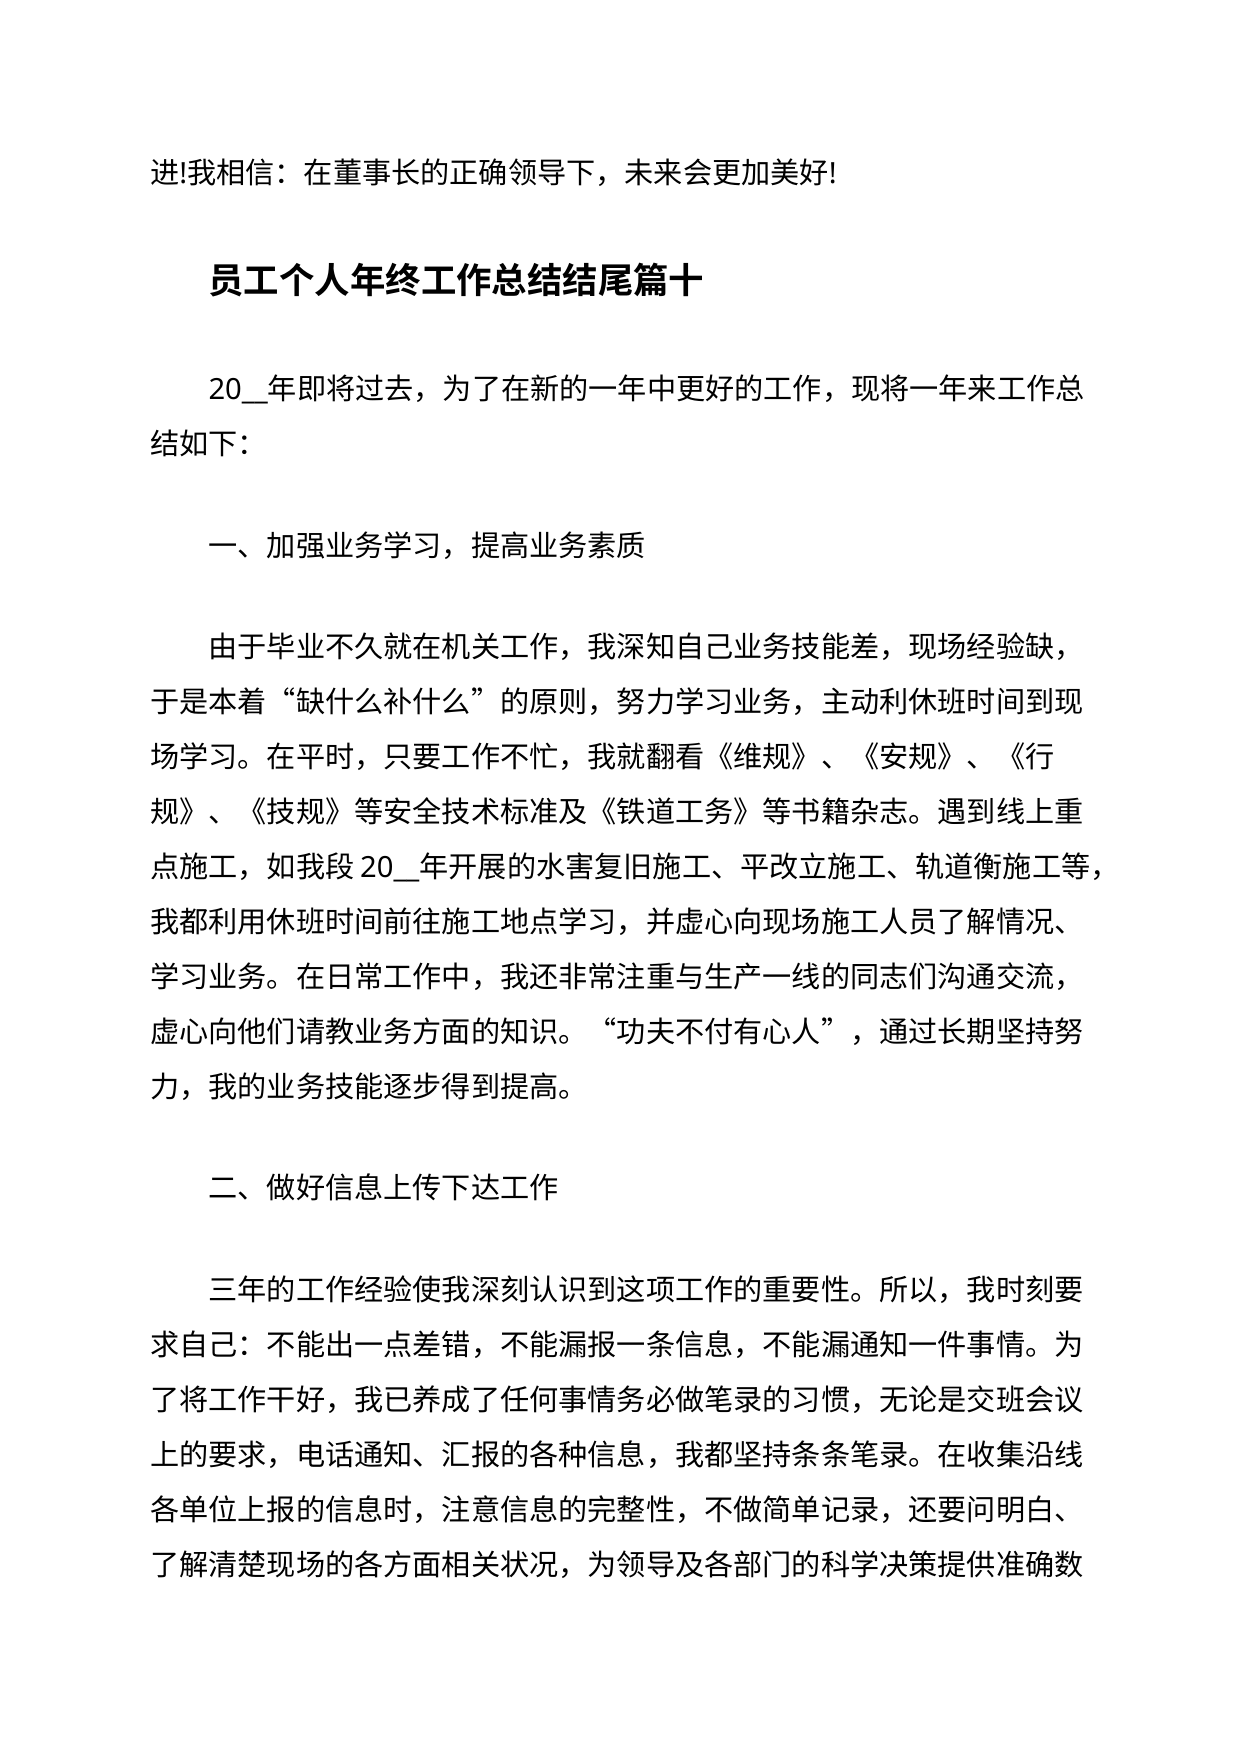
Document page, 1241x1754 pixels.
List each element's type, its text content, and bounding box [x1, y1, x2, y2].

text 二、做好信息上传下达工作 [150, 1165, 1090, 1207]
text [150, 150, 1090, 192]
text 由于毕业不久就在机关工作，我深知自己业务技能差，现场经验缺，于是本着“缺什么补什么”的原则，努力学习业务，主动利休班时间到现场学习。在平时，只要工作不忙，我就翻看《维规》、《安规》、《行规》、《技规》等安全技术标准及《铁道工务》等书籍杂志。遇到线上重点施工，如我段20__年开展的水害复旧施工、平改立施工、轨道衡施工等，我都利用休班时间前往施工地点学习，并虚心向现场施工人员了解情况、学习业务。在日常工作中，我还非常注重与生产一线的同志们沟通交流，虚心向他们请教业务方面的知识。“功夫不付有心人”，通过长期坚持努力，我的业务技能逐步得到提高。 [150, 624, 1090, 1106]
text 20__年即将过去，为了在新的一年中更好的工作，现将一年来工作总结如下： [150, 365, 1090, 463]
text 一、加强业务学习，提高业务素质 [150, 522, 1090, 564]
text 员工个人年终工作总结结尾篇十 [150, 252, 1090, 303]
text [150, 1267, 1090, 1583]
